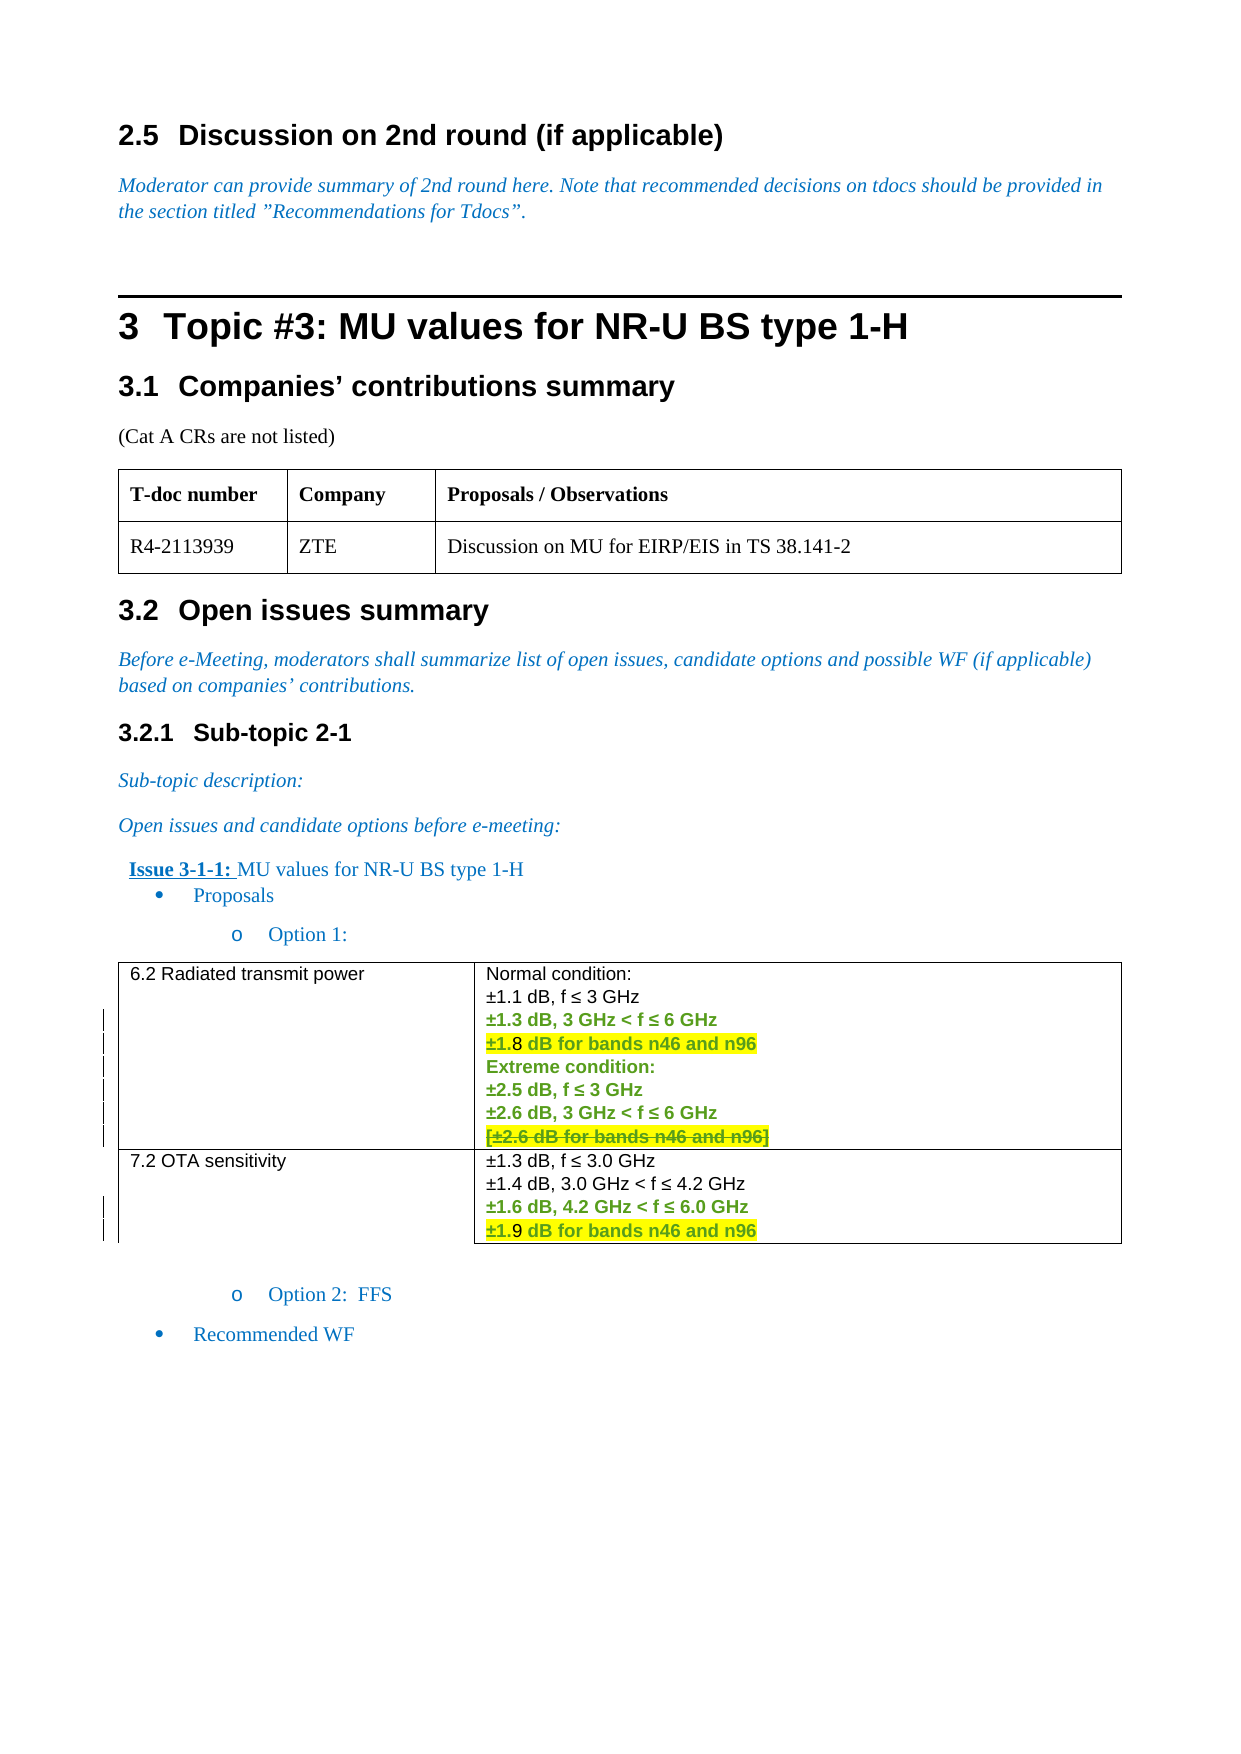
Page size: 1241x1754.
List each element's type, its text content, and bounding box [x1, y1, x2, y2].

text Moderator can provide summary of 2nd round here. Note that recommended decisions on tdocs should be provided in the section titled ”Recommendations for Tdocs”. [118, 173, 1122, 223]
list Proposals [156, 883, 1122, 907]
table_header 6.2 Radiated transmit power [119, 963, 474, 1149]
table_cell ZTE [288, 522, 435, 573]
subtitle Open issues summary [118, 592, 1122, 626]
table_cell 7.2 OTA sensitivity [119, 1150, 474, 1243]
text Before e-Meeting, moderators shall summarize list of open issues, candidate options and possible WF (if applicable) based on companies’ contributions. [118, 647, 1122, 697]
table_header T-doc number [119, 470, 287, 521]
text (Cat A CRs are not listed) [118, 424, 1122, 448]
table_cell R4-2113939 [119, 522, 287, 573]
list Recommended WF [156, 1322, 1122, 1346]
list Option 1: [231, 922, 1122, 947]
text Sub-topic description: [118, 768, 1122, 792]
list Option 2: FFS [231, 1282, 1122, 1308]
text Issue 3-1-1: MU values for NR-U BS type 1-H [128, 857, 1122, 881]
table_header Company [288, 470, 435, 521]
table_cell Discussion on MU for EIRP/EIS in TS 38.141-2 [436, 522, 1121, 573]
text Open issues and candidate options before e-meeting: [118, 812, 1122, 837]
table_header Proposals / Observations [436, 470, 1121, 521]
subtitle Sub-topic 2-1 [118, 718, 1122, 747]
subtitle Discussion on 2nd round (if applicable) [118, 118, 1122, 152]
table_header Normal condition: ±1.1 dB, f ≤ 3 GHz ±1.3 dB, 3 GHz < f ≤ 6 GHz ±1.8 dB for bands n46 and n96 Extreme condition: ±2.5 dB, f ≤ 3 GHz ±2.6 dB, 3 GHz < f ≤ 6 GHz [±2.6 dB for bands n46 and n96] [475, 963, 1121, 1149]
subtitle Topic #3: MU values for NR-U BS type 1-H [118, 298, 1122, 347]
table_cell ±1.3 dB, f ≤ 3.0 GHz ±1.4 dB, 3.0 GHz < f ≤ 4.2 GHz ±1.6 dB, 4.2 GHz < f ≤ 6.0 GHz ±1.9 dB for bands n46 and n96 [475, 1150, 1121, 1243]
subtitle Companies’ contributions summary [118, 369, 1122, 403]
